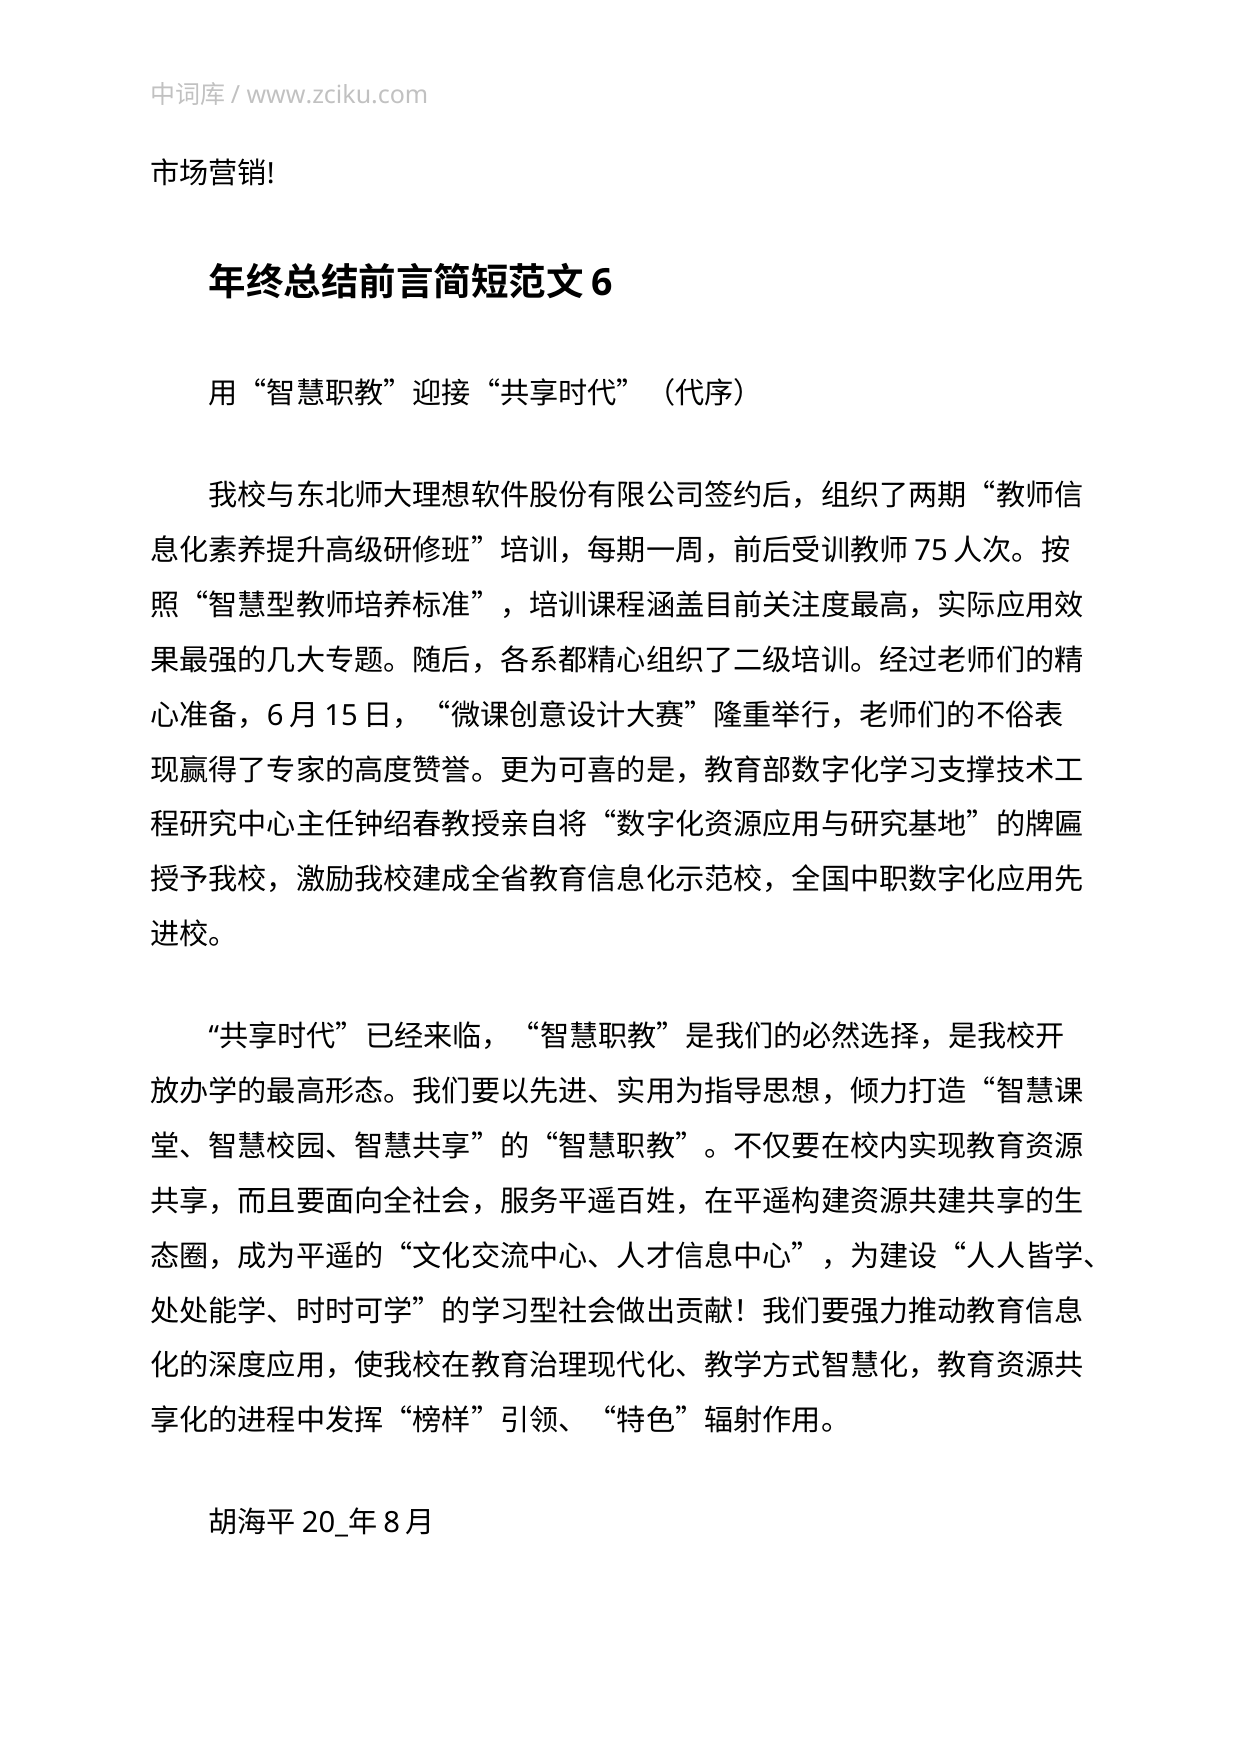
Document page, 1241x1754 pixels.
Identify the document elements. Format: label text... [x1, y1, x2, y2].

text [150, 150, 1090, 192]
text “共享时代”已经来临，“智慧职教”是我们的必然选择，是我校开放办学的最高形态。我们要以先进、实用为指导思想，倾力打造“智慧课堂、智慧校园、智慧共享”的“智慧职教”。不仅要在校内实现教育资源共享，而且要面向全社会，服务平遥百姓，在平遥构建资源共建共享的生态圈，成为平遥的“文化交流中心、人才信息中心”，为建设“人人皆学、处处能学、时时可学”的学习型社会做出贡献！我们要强力推动教育信息化的深度应用，使我校在教育治理现代化、教学方式智慧化，教育资源共享化的进程中发挥“榜样”引领、“特色”辐射作用。 [150, 1012, 1090, 1439]
text 用“智慧职教”迎接“共享时代”（代序） [150, 369, 1090, 412]
text 我校与东北师大理想软件股份有限公司签约后，组织了两期“教师信息化素养提升高级研修班”培训，每期一周，前后受训教师75人次。按照“智慧型教师培养标准”，培训课程涵盖目前关注度最高，实际应用效果最强的几大专题。随后，各系都精心组织了二级培训。经过老师们的精心准备，6月15日，“微课创意设计大赛”隆重举行，老师们的不俗表现赢得了专家的高度赞誉。更为可喜的是，教育部数字化学习支撑技术工程研究中心主任钟绍春教授亲自将“数字化资源应用与研究基地”的牌匾授予我校，激励我校建成全省教育信息化示范校，全国中职数字化应用先进校。 [150, 471, 1090, 953]
text 胡海平20_年8月 [150, 1499, 1090, 1541]
text 年终总结前言简短范文6 [150, 252, 1090, 306]
